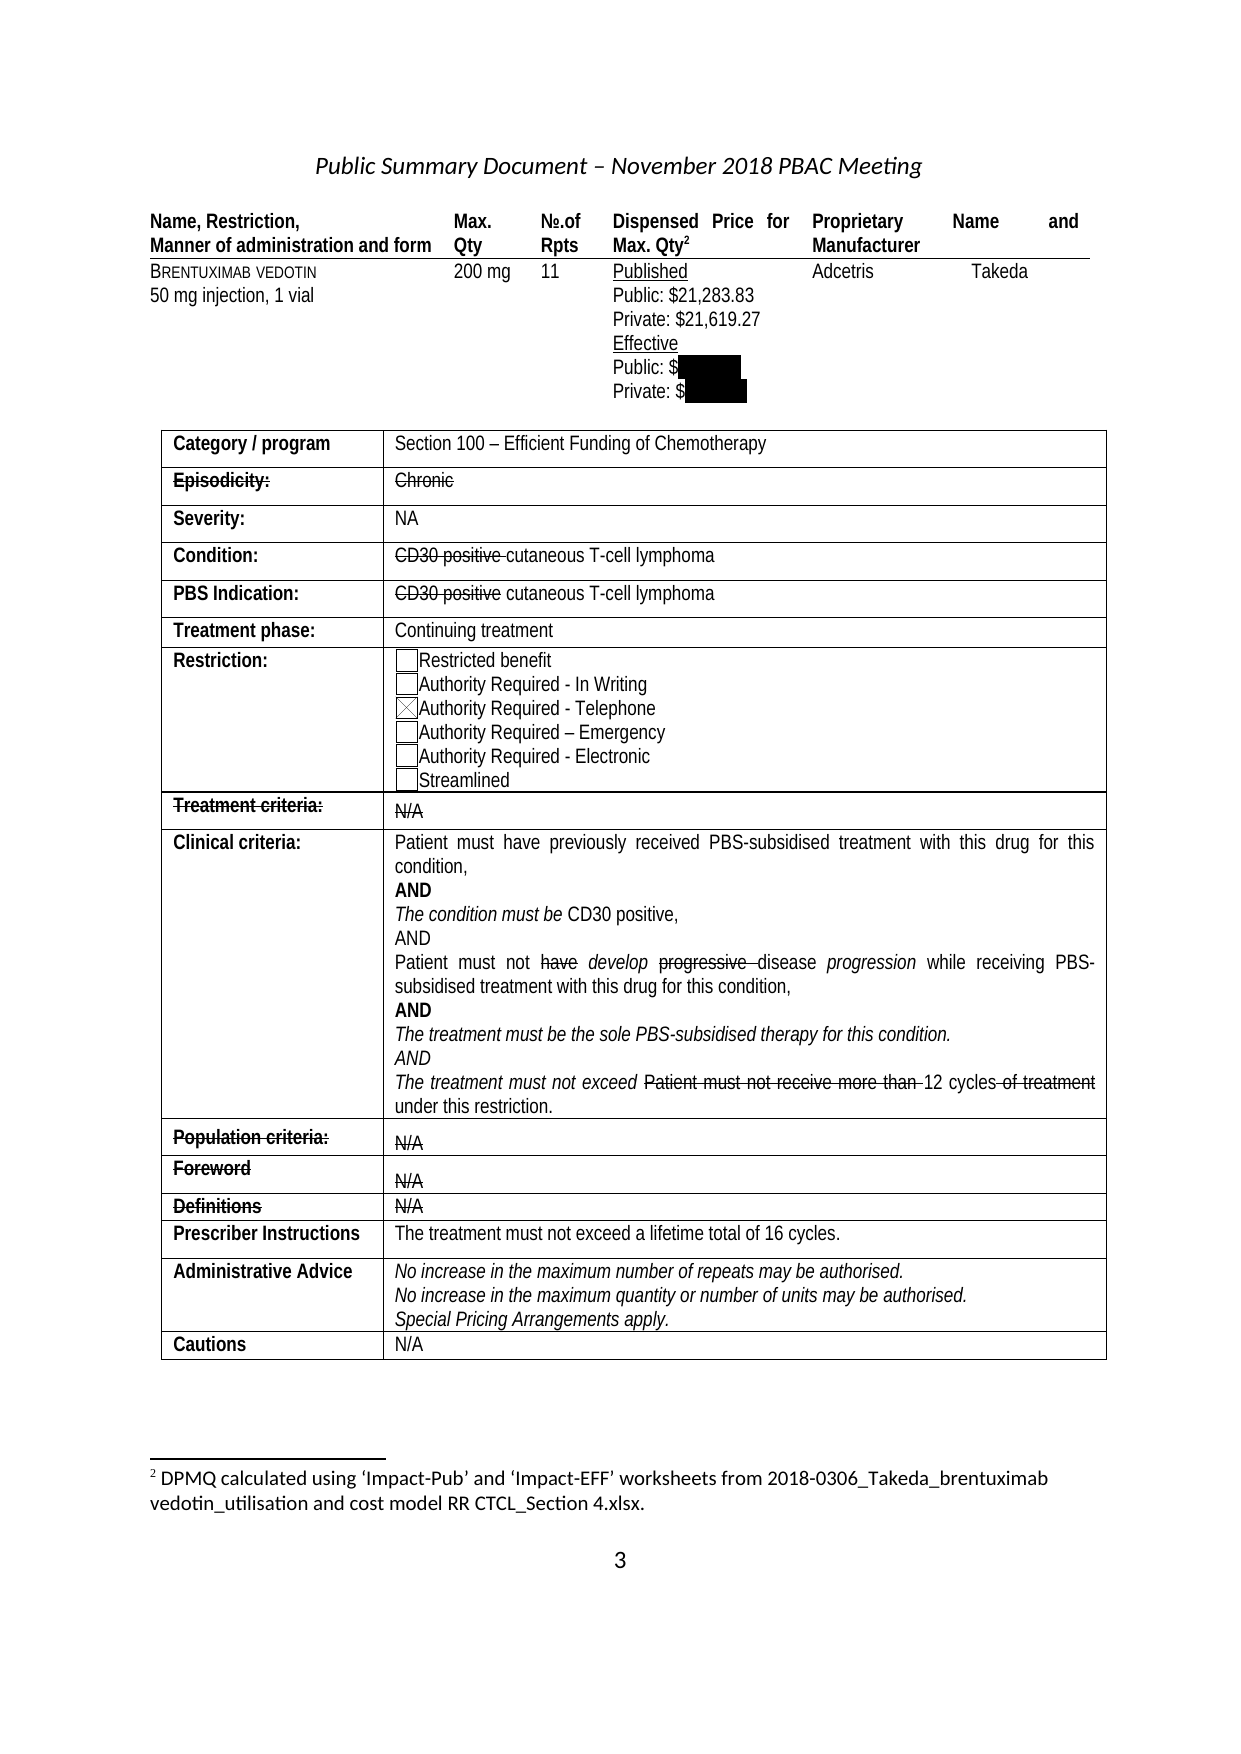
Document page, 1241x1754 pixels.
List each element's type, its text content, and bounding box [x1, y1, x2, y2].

table_cell Foreword [162, 1156, 383, 1192]
table_cell Administrative Advice [162, 1259, 383, 1331]
table_cell PBS Indication: [162, 581, 383, 617]
table_cell N/A [384, 1332, 1106, 1358]
table_cell Severity: [162, 506, 383, 542]
table_cell N/A [384, 1194, 1106, 1220]
table_cell No increase in the maximum number of repeats may be authorised. No increase in the maximum quantity or number of units may be authorised. Special Pricing Arrangements apply. [384, 1259, 1106, 1331]
table_cell CD30 positive cutaneous T-cell lymphoma [384, 543, 1106, 579]
table_cell Brentuximab vedotin 50 mg injection, 1 vial [150, 259, 454, 403]
table_cell Population criteria: [162, 1119, 383, 1155]
table_cell CD30 positive cutaneous T-cell lymphoma [384, 581, 1106, 617]
table_cell Prescriber Instructions [162, 1221, 383, 1258]
table_cell Continuing treatment [384, 618, 1106, 647]
table_cell Takeda [960, 259, 1090, 403]
table_cell Treatment phase: [162, 618, 383, 647]
table_cell 200 mg [454, 259, 541, 403]
table_header Proprietary Name and Manufacturer [801, 209, 1090, 258]
table_header Max. Qty [454, 209, 541, 258]
table_cell Definitions [162, 1194, 383, 1220]
table_header Dispensed Price for Max. Qty [613, 209, 801, 258]
table_cell Restriction: [162, 648, 383, 791]
table_cell 11 [541, 259, 613, 403]
table_cell Treatment criteria: [162, 793, 383, 829]
table_cell Restricted benefit Authority Required - In Writing Authority Required - Telephone Authority Required – Emergency Authority Required - Electronic Streamlined [384, 648, 1106, 791]
table_cell N/A [384, 1156, 1106, 1192]
table_header Name, Restriction, Manner of administration and form [150, 209, 454, 258]
table_cell Cautions [162, 1332, 383, 1358]
table_header Category / program [162, 431, 383, 467]
table_cell Episodicity: [162, 468, 383, 504]
table_cell Patient must have previously received PBS-subsidised treatment with this drug for this condition, AND The condition must be CD30 positive, AND Patient must not have develop progressive disease progression while receiving PBS-subsidised treatment with this drug for this condition, AND The treatment must be the sole PBS-subsidised therapy for this condition. AND The treatment must not exceed Patient must not receive more than 12 cycles of treatment under this restriction. [384, 830, 1106, 1117]
table_cell N/A [384, 793, 1106, 829]
table_cell Adcetris [801, 259, 960, 403]
table_cell NA [384, 506, 1106, 542]
table_header №.of Rpts [541, 209, 613, 258]
table_cell Chronic [384, 468, 1106, 504]
table_cell Published Public: $21,283.83 Private: $21,619.27 Effective Public: $''''''''''''''''''' Private: $''''''''''''''''''' [613, 259, 801, 403]
table_cell The treatment must not exceed a lifetime total of 16 cycles. [384, 1221, 1106, 1258]
table_header Section 100 – Efficient Funding of Chemotherapy [384, 431, 1106, 467]
table_cell N/A [384, 1119, 1106, 1155]
table_cell Clinical criteria: [162, 830, 383, 1117]
table_cell Condition: [162, 543, 383, 579]
